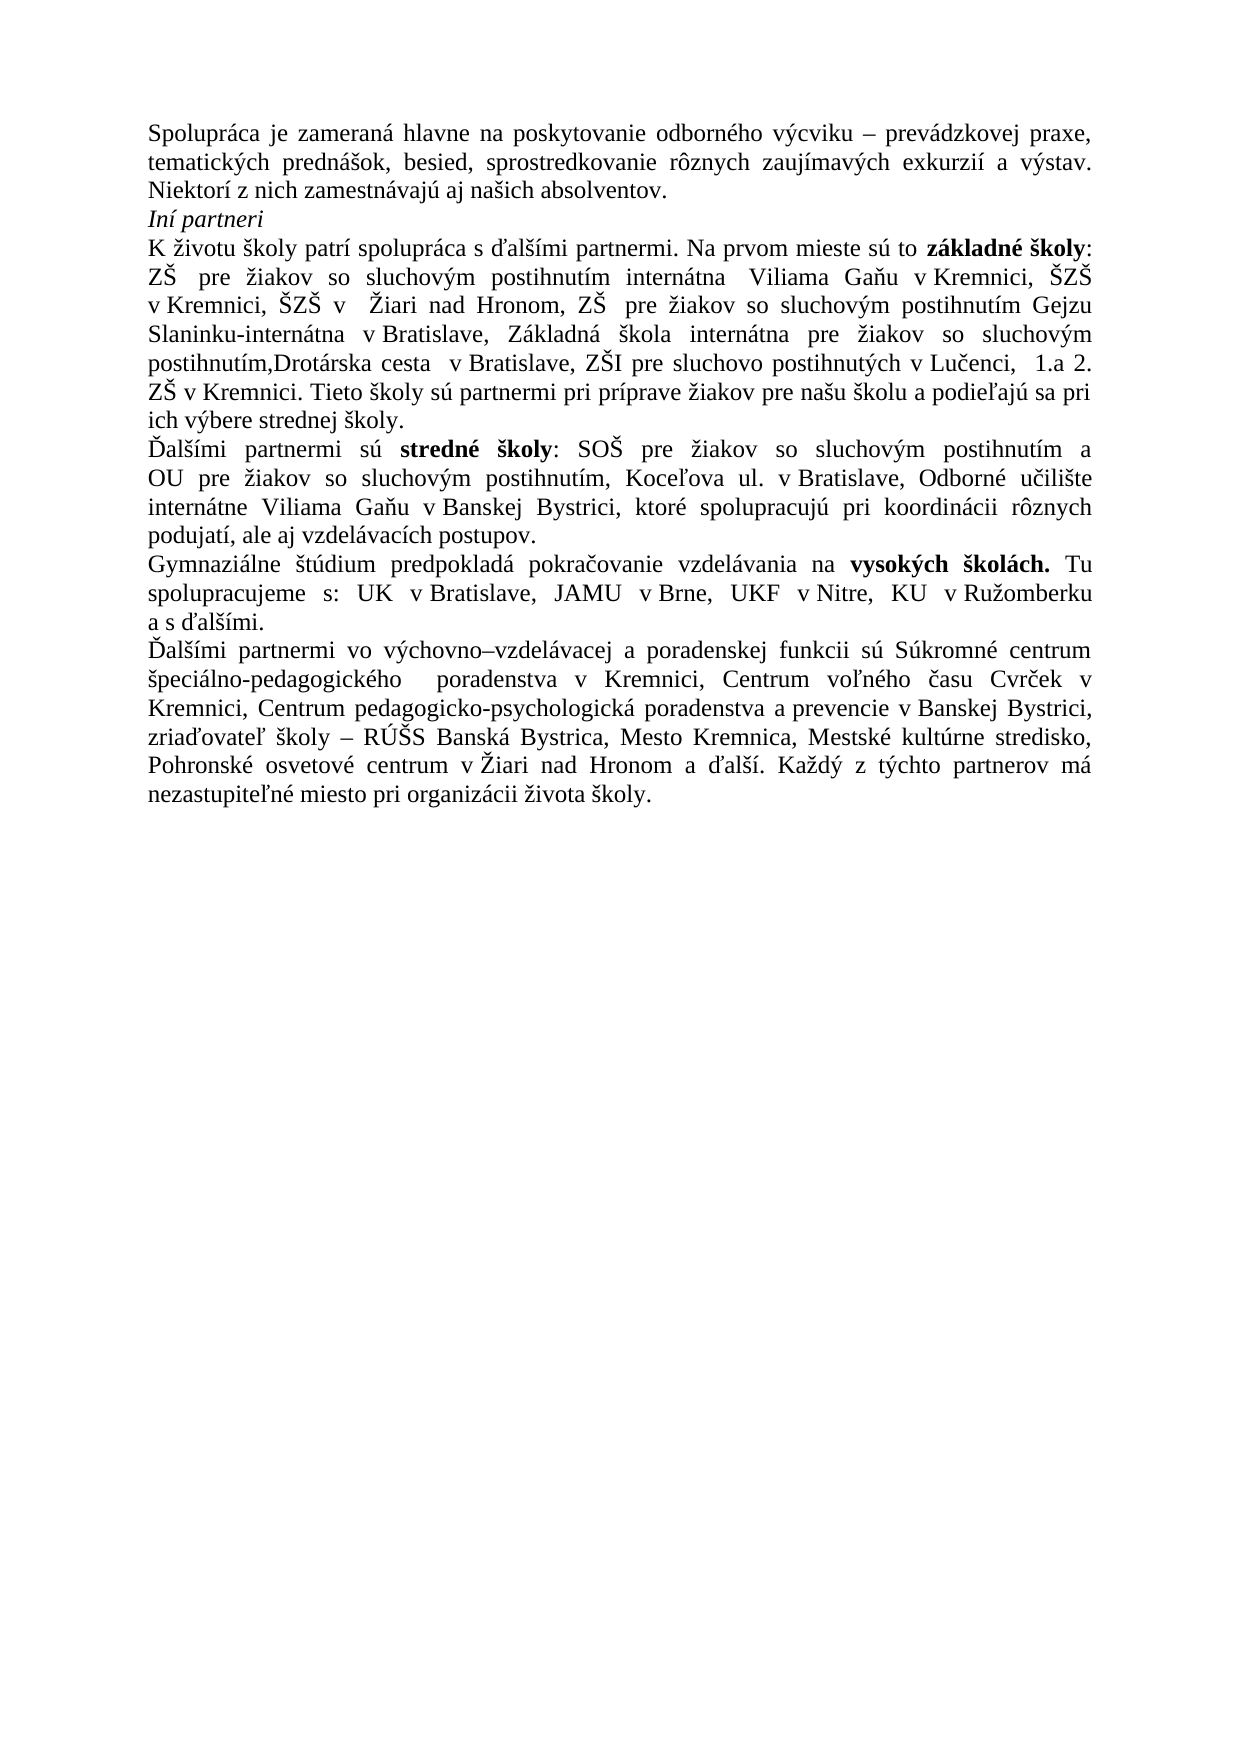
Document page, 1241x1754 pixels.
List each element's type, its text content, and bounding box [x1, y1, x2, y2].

text Iní partneri [148, 204, 1092, 233]
text Gymnaziálne štúdium predpokladá pokračovanie vzdelávania na vysokých školách. Tu spolupracujeme s: UK v Bratislave, JAMU v Brne, UKF v Nitre, KU v Ružomberku a s ďalšími. [148, 549, 1092, 636]
text Ďalšími partnermi sú stredné školy: SOŠ pre žiakov so sluchovým postihnutím a OU pre žiakov so sluchovým postihnutím, Koceľova ul. v Bratislave, Odborné učilište internátne Viliama Gaňu v Banskej Bystrici, ktoré spolupracujú pri koordinácii rôznych podujatí, ale aj vzdelávacích postupov. [148, 434, 1092, 549]
text Ďalšími partnermi vo výchovno–vzdelávacej a poradenskej funkcii sú Súkromné centrum špeciálno-pedagogického poradenstva v Kremnici, Centrum voľného času Cvrček v Kremnici, Centrum pedagogicko-psychologická poradenstva a prevencie v Banskej Bystrici, zriaďovateľ školy – RÚŠS Banská Bystrica, Mesto Kremnica, Mestské kultúrne stredisko, Pohronské osvetové centrum v Žiari nad Hronom a ďalší. Každý z týchto partnerov má nezastupiteľné miesto pri organizácii života školy. [148, 636, 1092, 808]
text Spolupráca je zameraná hlavne na poskytovanie odborného výcviku – prevádzkovej praxe, tematických prednášok, besied, sprostredkovanie rôznych zaujímavých exkurzií a výstav. Niektorí z nich zamestnávajú aj našich absolventov. [148, 118, 1092, 204]
text K životu školy patrí spolupráca s ďalšími partnermi. Na prvom mieste sú to základné školy: ZŠ pre žiakov so sluchovým postihnutím internátna Viliama Gaňu v Kremnici, ŠZŠ v Kremnici, ŠZŠ v Žiari nad Hronom, ZŠ pre žiakov so sluchovým postihnutím Gejzu Slaninku-internátna v Bratislave, Základná škola internátna pre žiakov so sluchovým postihnutím,Drotárska cesta v Bratislave, ZŠI pre sluchovo postihnutých v Lučenci, 1.a 2. ZŠ v Kremnici. Tieto školy sú partnermi pri príprave žiakov pre našu školu a podieľajú sa pri ich výbere strednej školy. [148, 233, 1092, 434]
